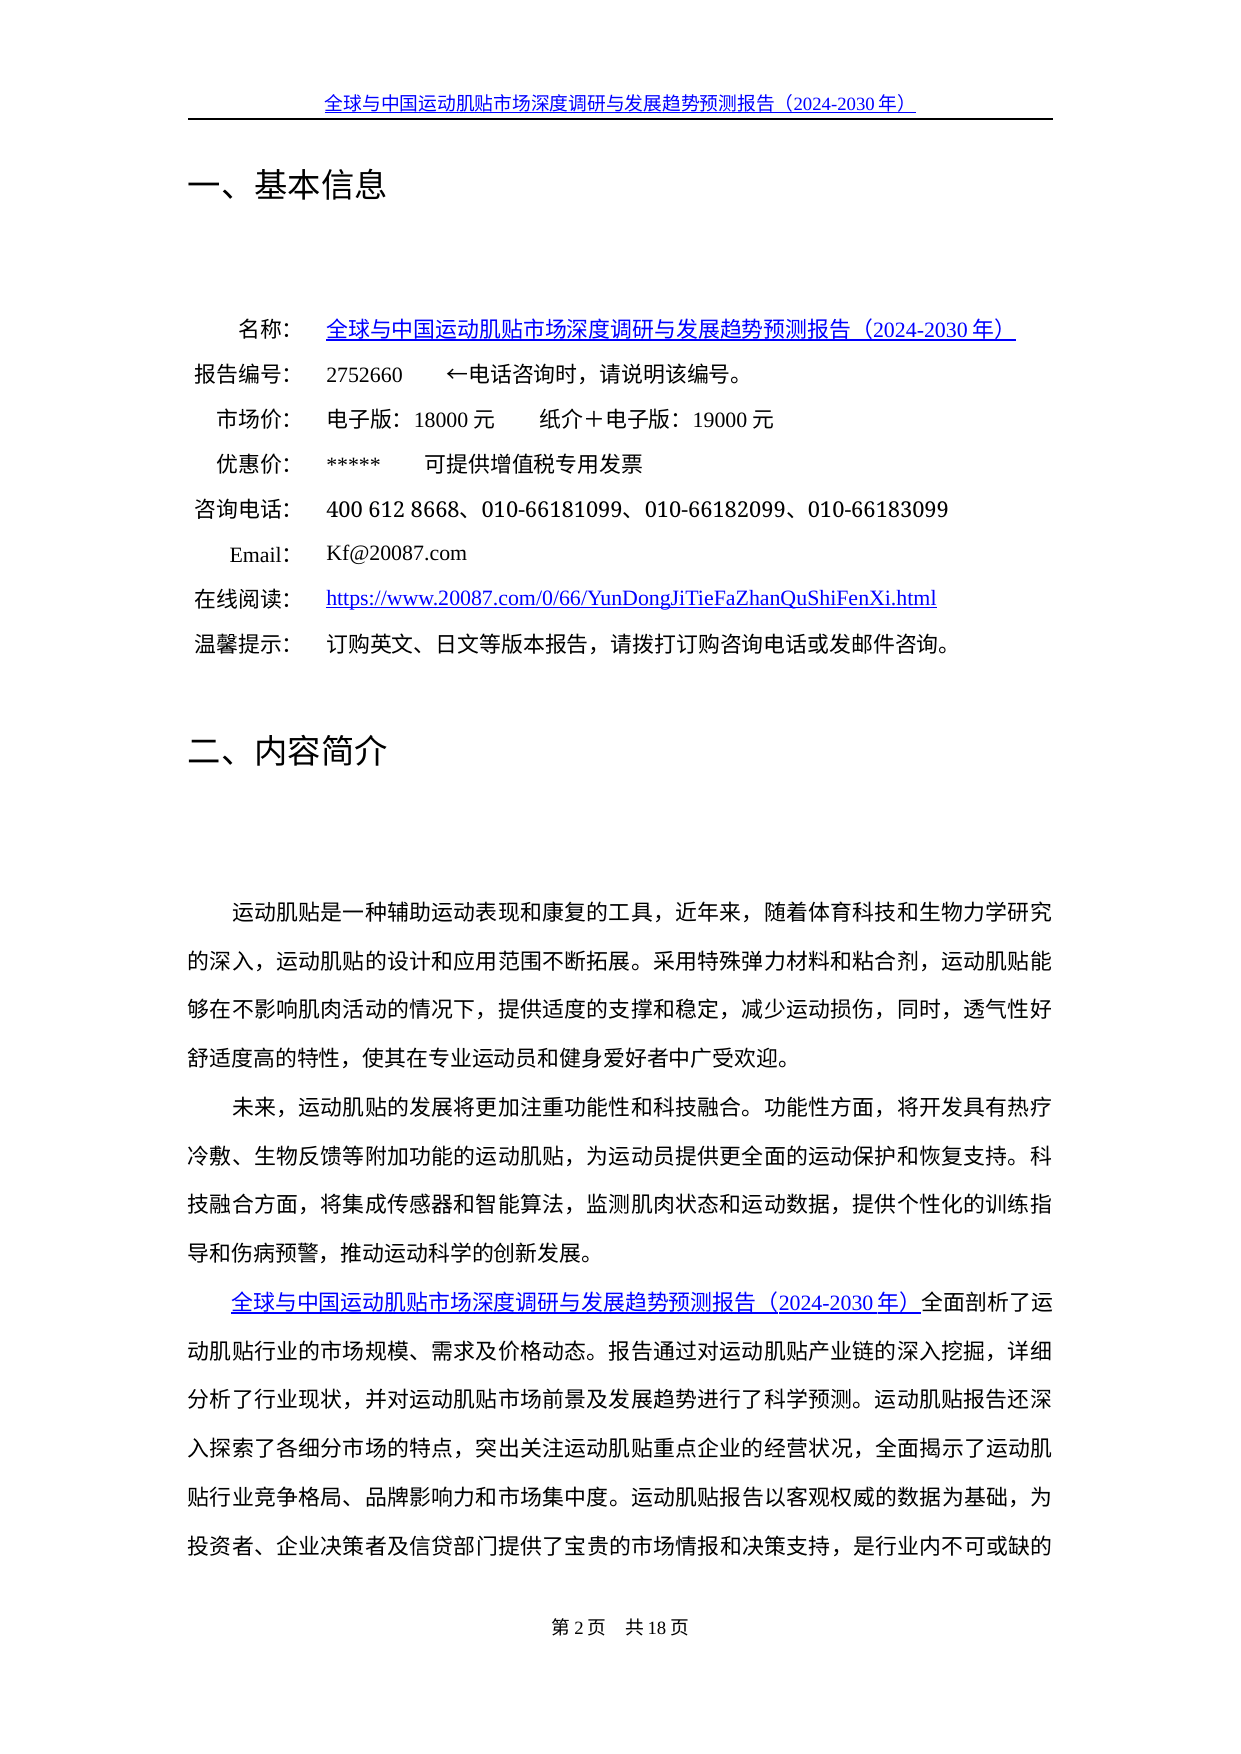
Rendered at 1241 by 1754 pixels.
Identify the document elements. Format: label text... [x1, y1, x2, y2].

title 一、基本信息 [187, 150, 1053, 215]
table_cell Email： [167, 537, 315, 582]
title 二、内容简介 [187, 717, 1053, 782]
table_cell ***** 可提供增值税专用发票 [315, 447, 1073, 492]
table_cell 电子版：18000 元 纸介＋电子版：19000 元 [315, 402, 1073, 447]
table_cell 在线阅读： [167, 582, 315, 627]
table_cell 优惠价： [167, 447, 315, 492]
table_cell 2752660 ←电话咨询时，请说明该编号。 [315, 357, 1073, 402]
table_cell 咨询电话： [167, 492, 315, 537]
table_cell 订购英文、日文等版本报告，请拨打订购咨询电话或发邮件咨询。 [315, 627, 1073, 672]
table_cell 400 612 8668、010-66181099、010-66182099、010-66183099 [315, 492, 1073, 537]
table_header 全球与中国运动肌贴市场深度调研与发展趋势预测报告（2024-2030年） [315, 312, 1073, 357]
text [187, 894, 1053, 1561]
table_cell 市场价： [167, 402, 315, 447]
table_cell 温馨提示： [167, 627, 315, 672]
table_header 名称： [167, 312, 315, 357]
table_cell Kf@20087.com [315, 537, 1073, 582]
table_cell [315, 582, 1073, 627]
table_cell 报告编号： [167, 357, 315, 402]
